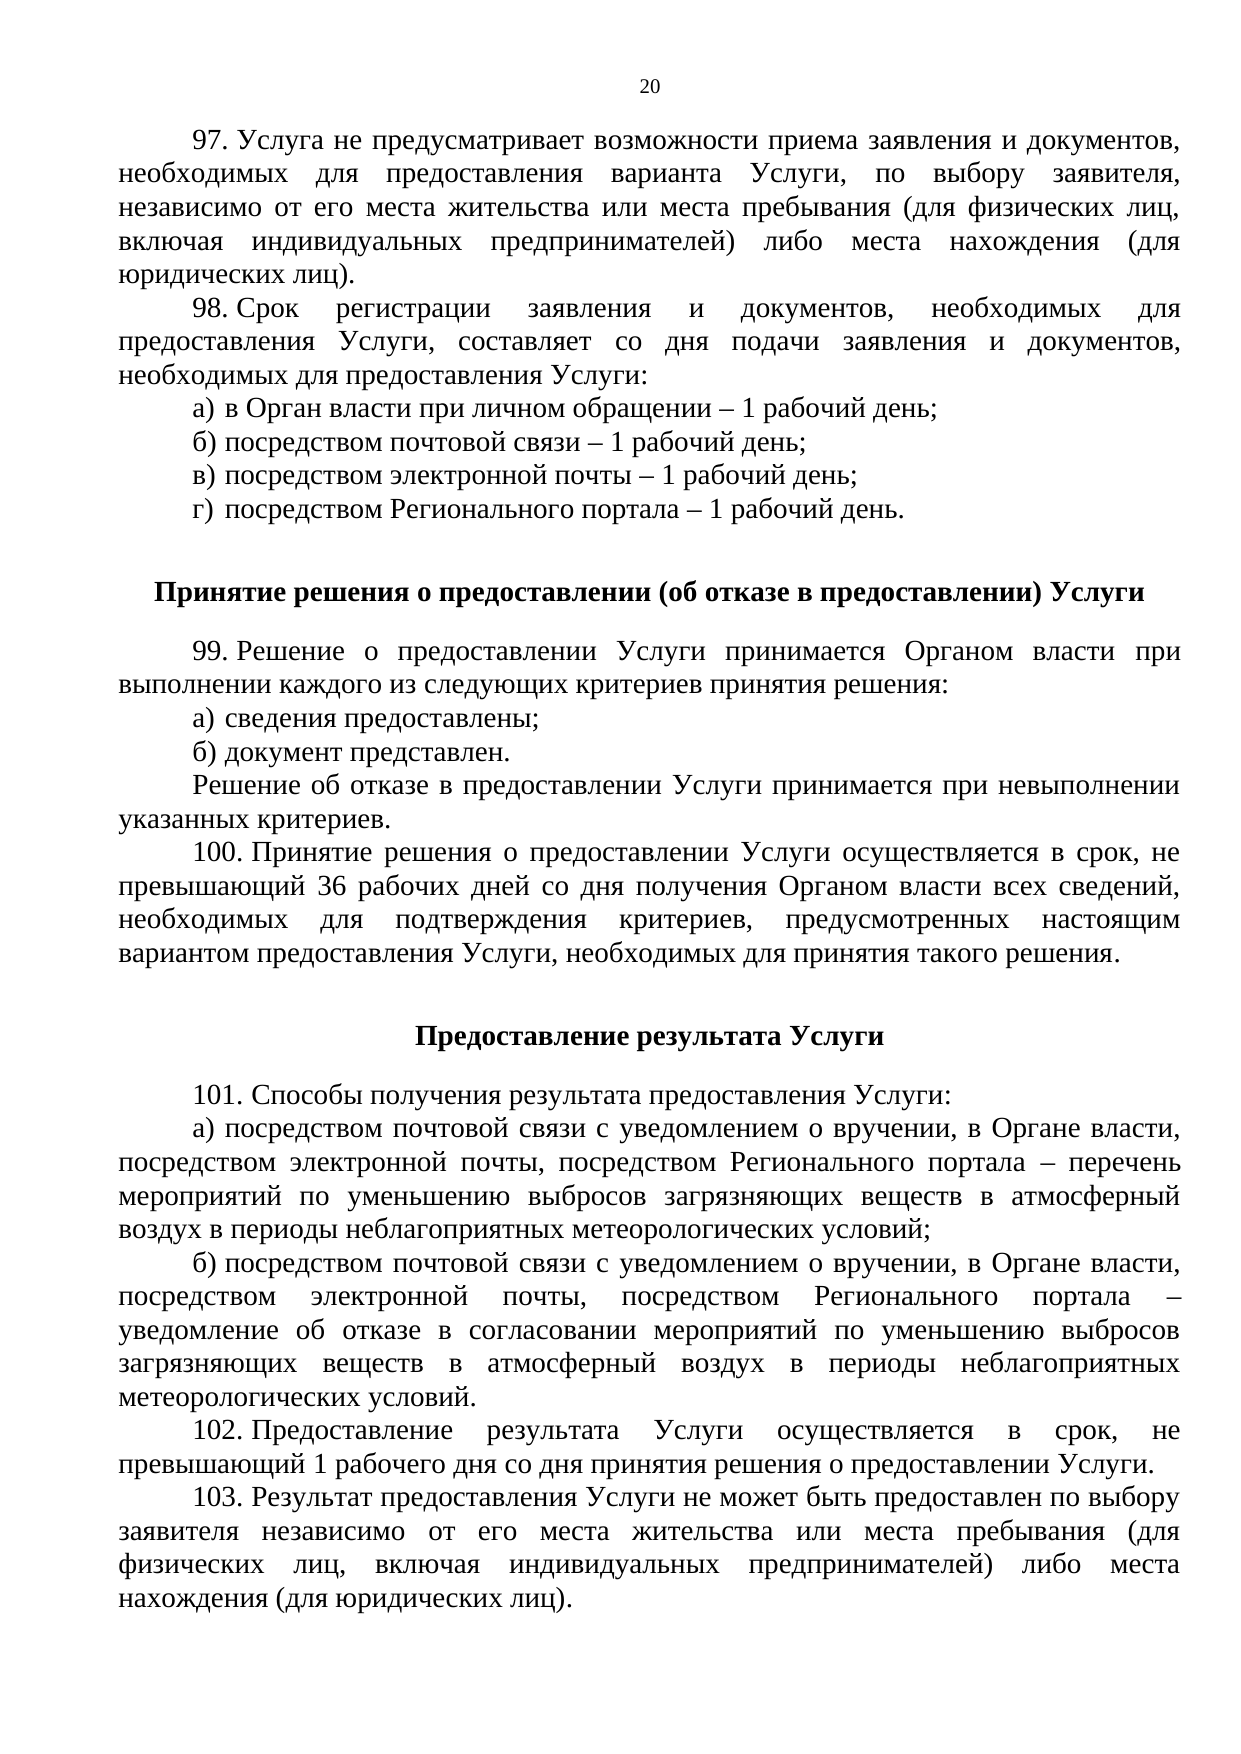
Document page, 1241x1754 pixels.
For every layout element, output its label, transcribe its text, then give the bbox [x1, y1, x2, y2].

list посредством Регионального портала – 1 рабочий день. [118, 491, 1181, 524]
list документ представлен. [118, 734, 1181, 767]
list Способы получения результата предоставления Услуги: [118, 1077, 1181, 1111]
text Решение об отказе в предоставлении Услуги принимается при невыполнении указанных критериев. [118, 767, 1181, 834]
list посредством почтовой связи – 1 рабочий день; [118, 424, 1181, 457]
list Срок регистрации заявления и документов, необходимых для предоставления Услуги, составляет со дня подачи заявления и документов, необходимых для предоставления Услуги: [118, 290, 1181, 390]
list Предоставление результата Услуги осуществляется в срок, не превышающий 1 рабочего дня со дня принятия решения о предоставлении Услуги. [118, 1412, 1181, 1479]
list Результат предоставления Услуги не может быть предоставлен по выбору заявителя независимо от его места жительства или места пребывания (для физических лиц, включая индивидуальных предпринимателей) либо места нахождения (для юридических лиц). [118, 1479, 1181, 1614]
list посредством почтовой связи с уведомлением о вручении, в Органе власти, посредством электронной почты, посредством Регионального портала – перечень мероприятий по уменьшению выбросов загрязняющих веществ в атмосферный воздух в периоды неблагоприятных метеорологических условий; [118, 1111, 1181, 1245]
list Решение о предоставлении Услуги принимается Органом власти при выполнении каждого из следующих критериев принятия решения: [118, 633, 1181, 700]
list посредством почтовой связи с уведомлением о вручении, в Органе власти, посредством электронной почты, посредством Регионального портала – уведомление об отказе в согласовании мероприятий по уменьшению выбросов загрязняющих веществ в атмосферный воздух в периоды неблагоприятных метеорологических условий. [118, 1245, 1181, 1412]
list Услуга не предусматривает возможности приема заявления и документов, необходимых для предоставления варианта Услуги, по выбору заявителя, независимо от его места жительства или места пребывания (для физических лиц, включая индивидуальных предпринимателей) либо места нахождения (для юридических лиц). [118, 122, 1181, 290]
text Принятие решения о предоставлении (об отказе в предоставлении) Услуги [118, 574, 1181, 608]
list сведения предоставлены; [118, 700, 1181, 734]
list посредством электронной почты – 1 рабочий день; [118, 457, 1181, 491]
list Принятие решения о предоставлении Услуги осуществляется в срок, не превышающий 36 рабочих дней со дня получения Органом власти всех сведений, необходимых для подтверждения критериев, предусмотренных настоящим вариантом предоставления Услуги, необходимых для принятия такого решения. [118, 834, 1181, 968]
list в Орган власти при личном обращении – 1 рабочий день; [118, 390, 1181, 424]
text Предоставление результата Услуги [118, 1018, 1181, 1052]
